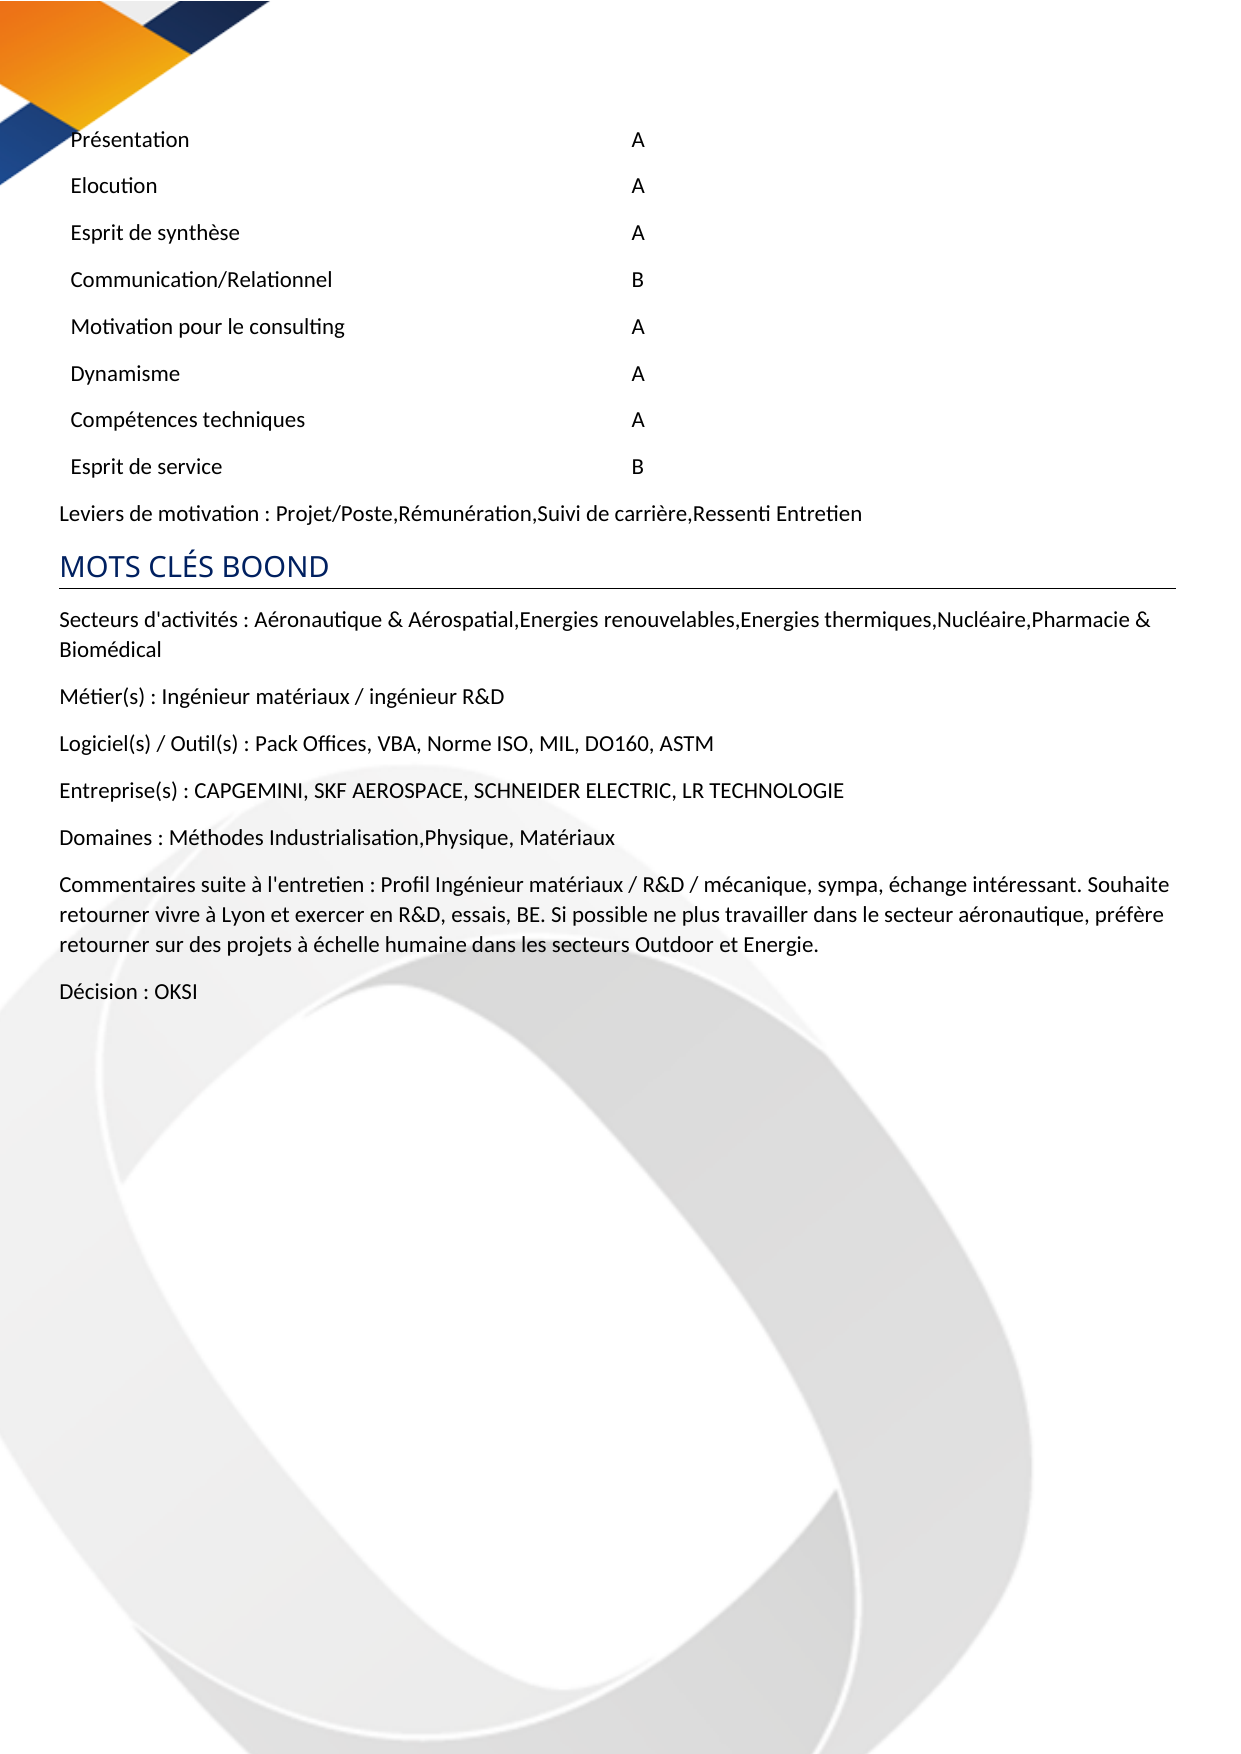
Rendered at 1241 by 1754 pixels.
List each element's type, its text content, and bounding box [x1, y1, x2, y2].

picture [0, 1, 285, 202]
table_cell A [620, 219, 1181, 265]
text Leviers de motivation : Projet/Poste,Rémunération,Suivi de carrière,Ressenti Entretien [59, 499, 1181, 527]
text Secteurs d'activités : Aéronautique & Aérospatial,Energies renouvelables,Energies thermiques,Nucléaire,Pharmacie & Biomédical [59, 605, 1181, 664]
table_cell Motivation pour le consulting [59, 312, 620, 359]
text Commentaires suite à l'entretien : Profil Ingénieur matériaux / R&D / mécanique, sympa, échange intéressant. Souhaite retourner vivre à Lyon et exercer en R&D, essais, BE. Si possible ne plus travailler dans le secteur aéronautique, préfère retourner sur des projets à échelle humaine dans les secteurs Outdoor et Energie. [59, 870, 1181, 958]
table_cell A [620, 172, 1181, 218]
table_header A [620, 125, 1181, 172]
text Métier(s) : Ingénieur matériaux / ingénieur R&D [59, 682, 1181, 711]
table_cell Elocution [59, 172, 620, 218]
table_header Présentation [59, 125, 620, 172]
table_cell Esprit de synthèse [59, 219, 620, 265]
table_cell Communication/Relationnel [59, 265, 620, 312]
picture [0, 719, 1072, 1754]
text Entreprise(s) : CAPGEMINI, SKF AEROSPACE, SCHNEIDER ELECTRIC, LR TECHNOLOGIE [59, 776, 1181, 804]
table_cell Dynamisme [59, 359, 620, 406]
table_cell A [620, 312, 1181, 359]
table_cell B [620, 265, 1181, 312]
text Domaines : Méthodes Industrialisation,Physique, Matériaux [59, 823, 1181, 851]
text Décision : OKSI [59, 977, 1181, 1005]
table_cell A [620, 359, 1181, 406]
table_cell Compétences techniques [59, 406, 620, 452]
text Logiciel(s) / Outil(s) : Pack Offices, VBA, Norme ISO, MIL, DO160, ASTM [59, 729, 1181, 757]
table_cell A [620, 406, 1181, 452]
subtitle Mots Clés Boond [59, 546, 1176, 588]
table_cell Esprit de service [59, 452, 620, 499]
table_cell B [620, 452, 1181, 499]
